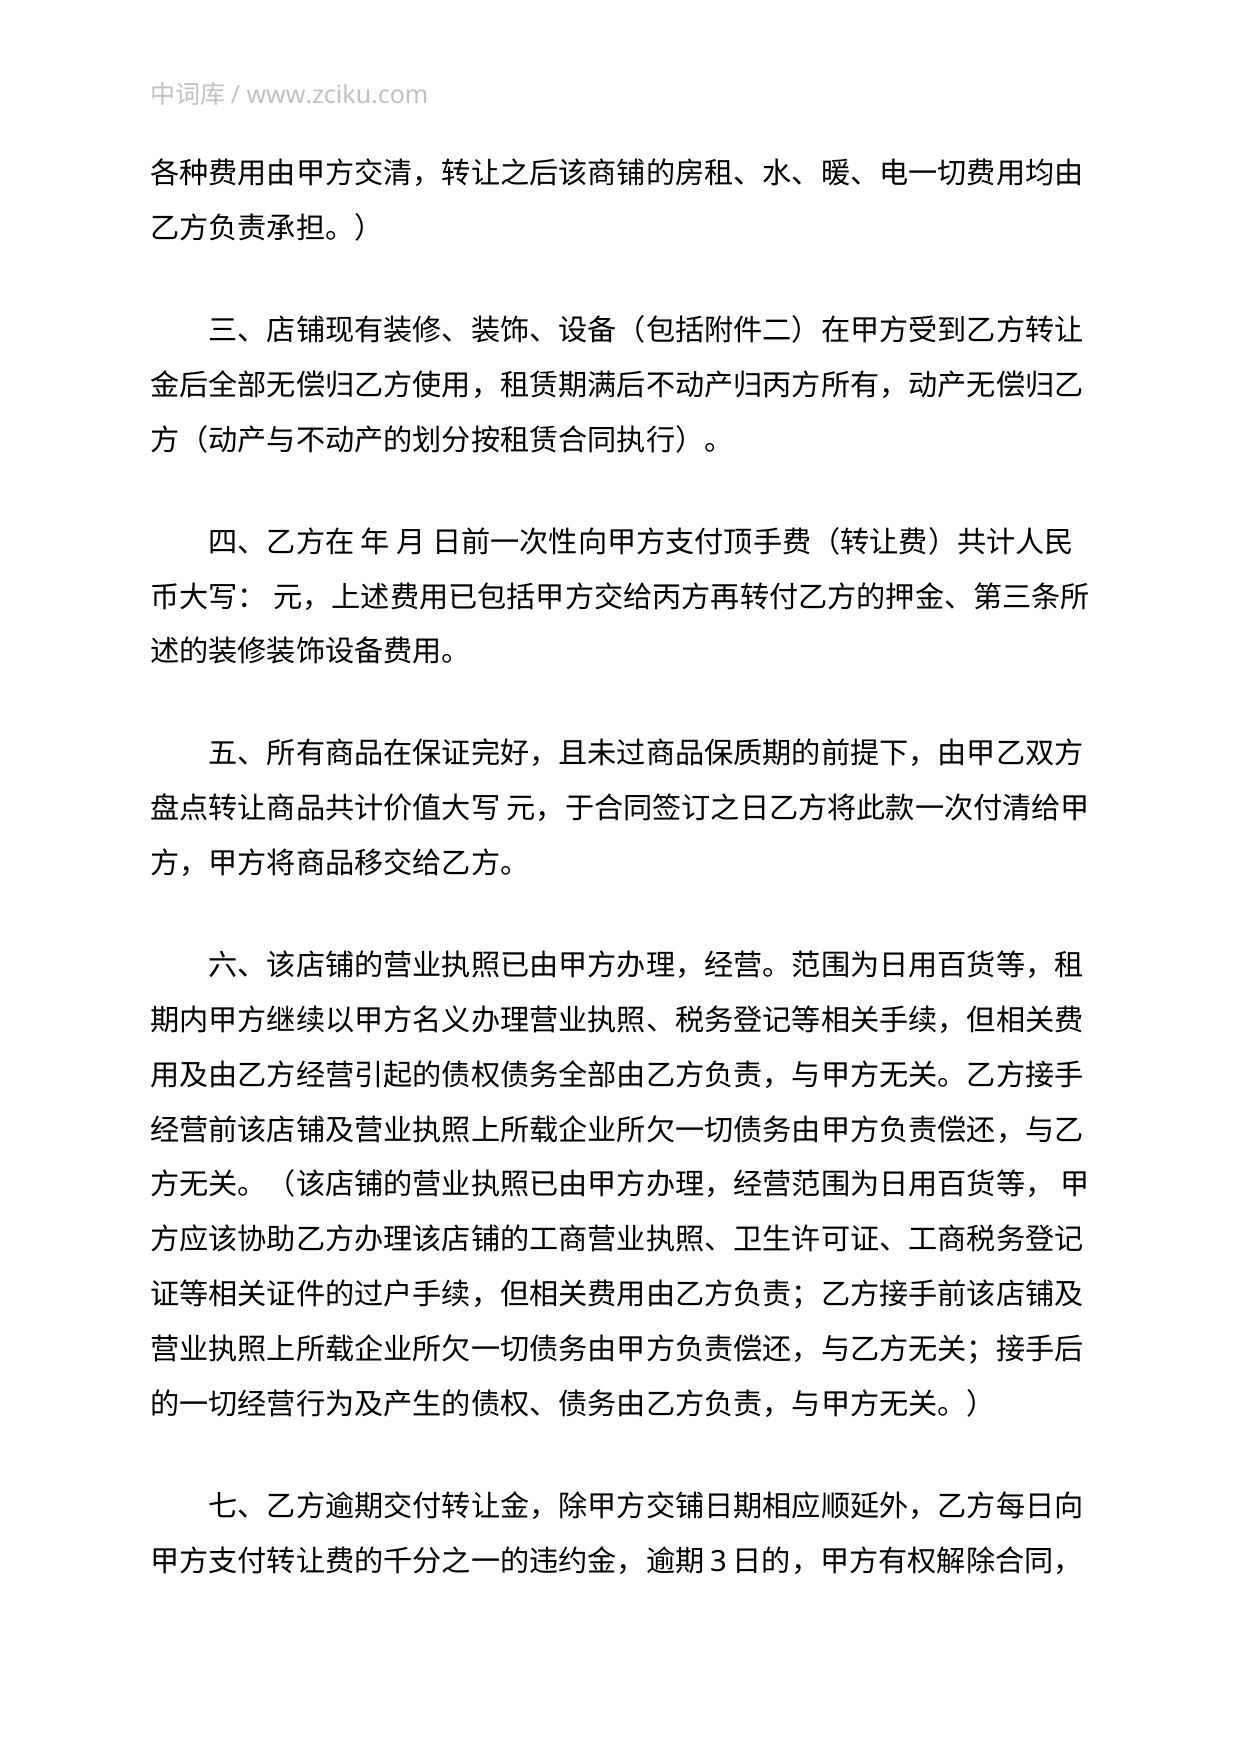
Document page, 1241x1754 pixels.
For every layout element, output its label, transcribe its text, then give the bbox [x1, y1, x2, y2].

text 六、该店铺的营业执照已由甲方办理，经营。范围为日用百货等，租期内甲方继续以甲方名义办理营业执照、税务登记等相关手续，但相关费用及由乙方经营引起的债权债务全部由乙方负责，与甲方无关。乙方接手经营前该店铺及营业执照上所载企业所欠一切债务由甲方负责偿还，与乙方无关。（该店铺的营业执照已由甲方办理，经营范围为日用百货等， 甲方应该协助乙方办理该店铺的工商营业执照、卫生许可证、工商税务登记证等相关证件的过户手续，但相关费用由乙方负责；乙方接手前该店铺及营业执照上所载企业所欠一切债务由甲方负责偿还，与乙方无关；接手后的一切经营行为及产生的债权、债务由乙方负责，与甲方无关。） [150, 941, 1090, 1423]
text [150, 1482, 1090, 1579]
text 三、店铺现有装修、装饰、设备（包括附件二）在甲方受到乙方转让金后全部无偿归乙方使用，租赁期满后不动产归丙方所有，动产无偿归乙方（动产与不动产的划分按租赁合同执行）。 [150, 307, 1090, 459]
text 五、所有商品在保证完好，且未过商品保质期的前提下，由甲乙双方盘点转让商品共计价值大写 元，于合同签订之日乙方将此款一次付清给甲方，甲方将商品移交给乙方。 [150, 730, 1090, 882]
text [150, 150, 1090, 247]
text 四、乙方在 年 月 日前一次性向甲方支付顶手费（转让费）共计人民币大写： 元，上述费用已包括甲方交给丙方再转付乙方的押金、第三条所述的装修装饰设备费用。 [150, 518, 1090, 670]
